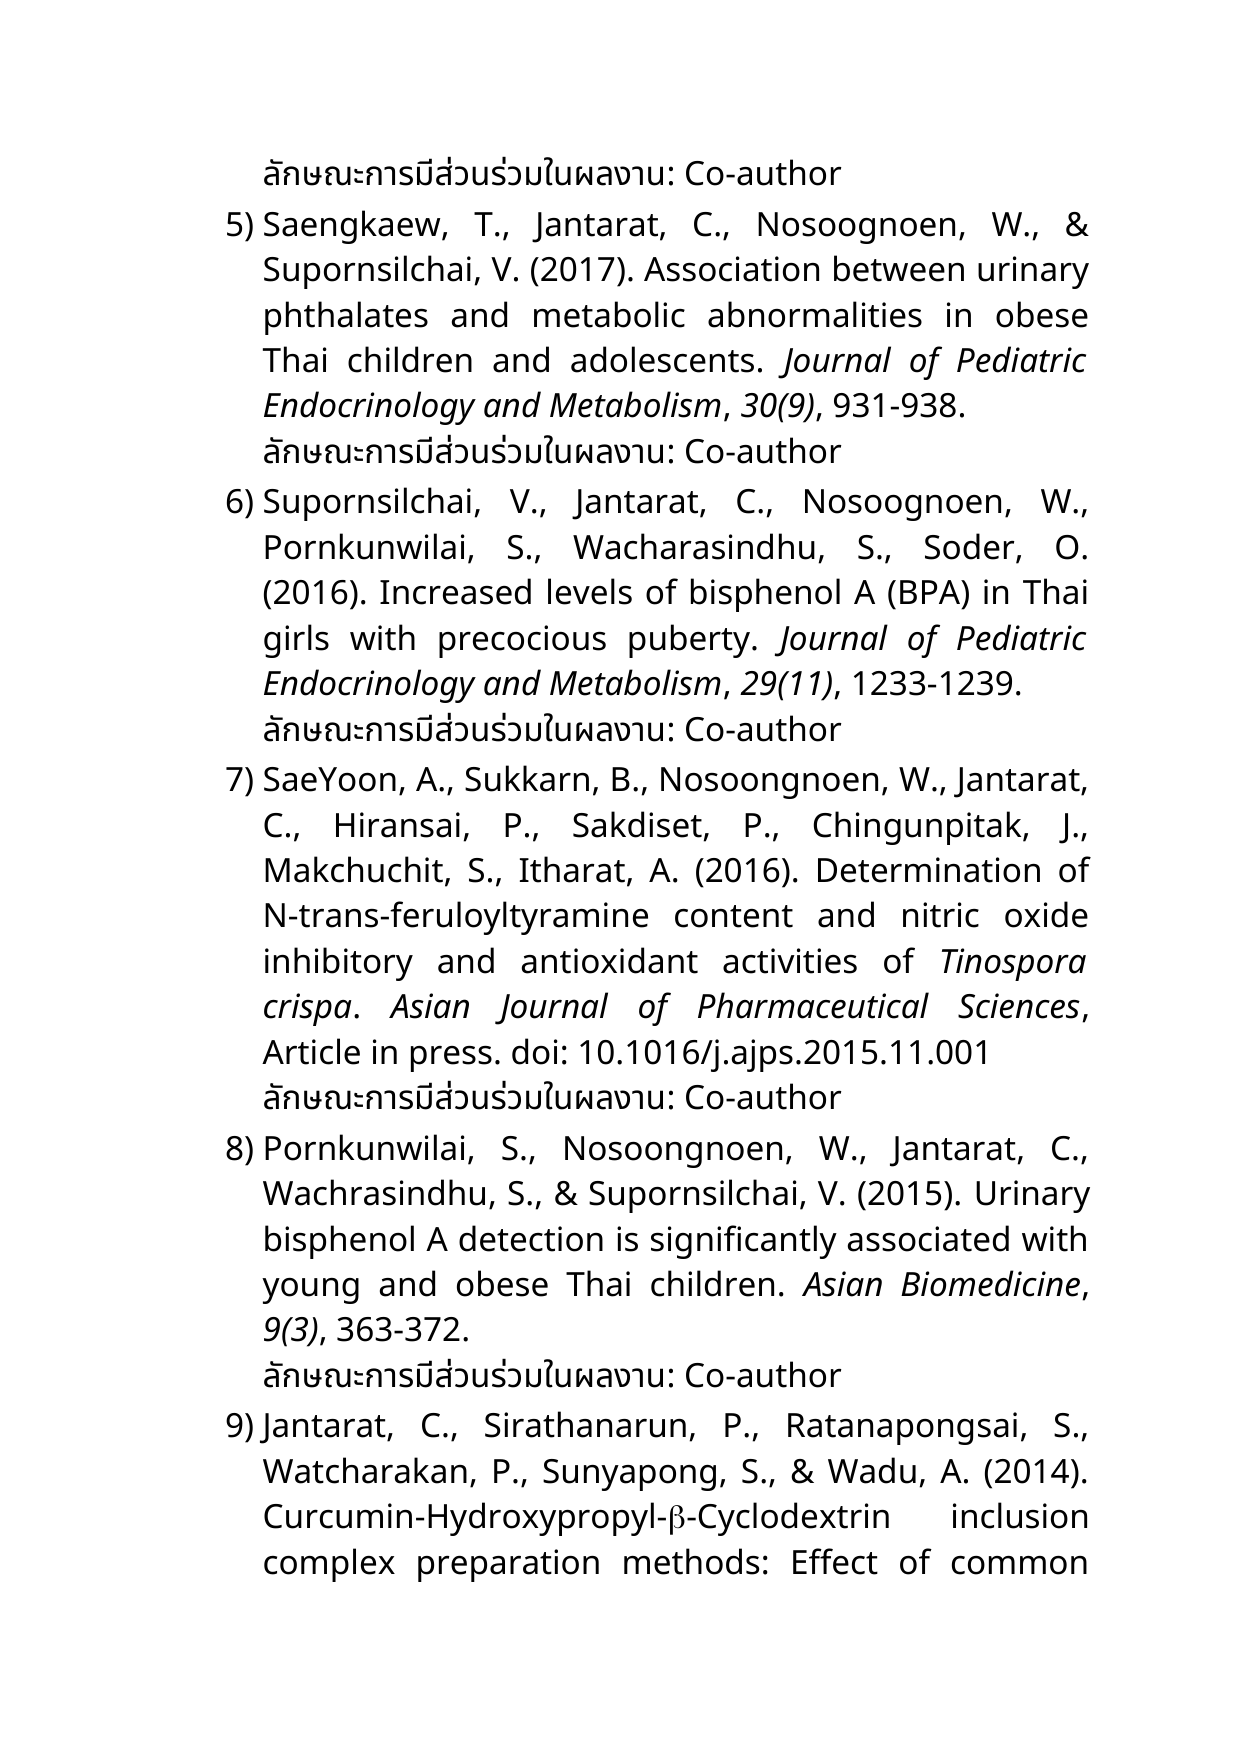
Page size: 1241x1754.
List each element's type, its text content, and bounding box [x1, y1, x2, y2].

list Saengkaew, T., Jantarat, C., Nosoognoen, W., & Supornsilchai, V. (2017). Association between urinary phthalates and metabolic abnormalities in obese Thai children and adolescents. Journal of Pediatric Endocrinology and Metabolism, 30(9), 931-938. [225, 201, 1090, 428]
list SaeYoon, A., Sukkarn, B., Nosoongnoen, W., Jantarat, C., Hiransai, P., Sakdiset, P., Chingunpitak, J., Makchuchit, S., Itharat, A. (2016). Determination of N-trans-feruloyltyramine content and nitric oxide inhibitory and antioxidant activities of Tinospora crispa. Asian Journal of Pharmaceutical Sciences, Article in press. doi: 10.1016/j.ajps.2015.11.001 [225, 756, 1090, 1074]
list Pornkunwilai, S., Nosoongnoen, W., Jantarat, C., Wachrasindhu, S., & Supornsilchai, V. (2015). Urinary bisphenol A detection is significantly associated with young and obese Thai children. Asian Biomedicine, 9(3), 363-372. [225, 1124, 1090, 1352]
text ลักษณะการมีส่วนร่วมในผลงาน: Co-author [262, 428, 1090, 478]
text ลักษณะการมีส่วนร่วมในผลงาน: Co-author [262, 150, 1090, 201]
text ลักษณะการมีส่วนร่วมในผลงาน: Co-author [262, 705, 1090, 756]
text ลักษณะการมีส่วนร่วมในผลงาน: Co-author [262, 1352, 1090, 1402]
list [225, 1402, 1090, 1584]
list Supornsilchai, V., Jantarat, C., Nosoognoen, W., Pornkunwilai, S., Wacharasindhu, S., Soder, O. (2016). Increased levels of bisphenol A (BPA) in Thai girls with precocious puberty. Journal of Pediatric Endocrinology and Metabolism, 29(11), 1233-1239. [225, 478, 1090, 705]
text ลักษณะการมีส่วนร่วมในผลงาน: Co-author [262, 1074, 1090, 1124]
